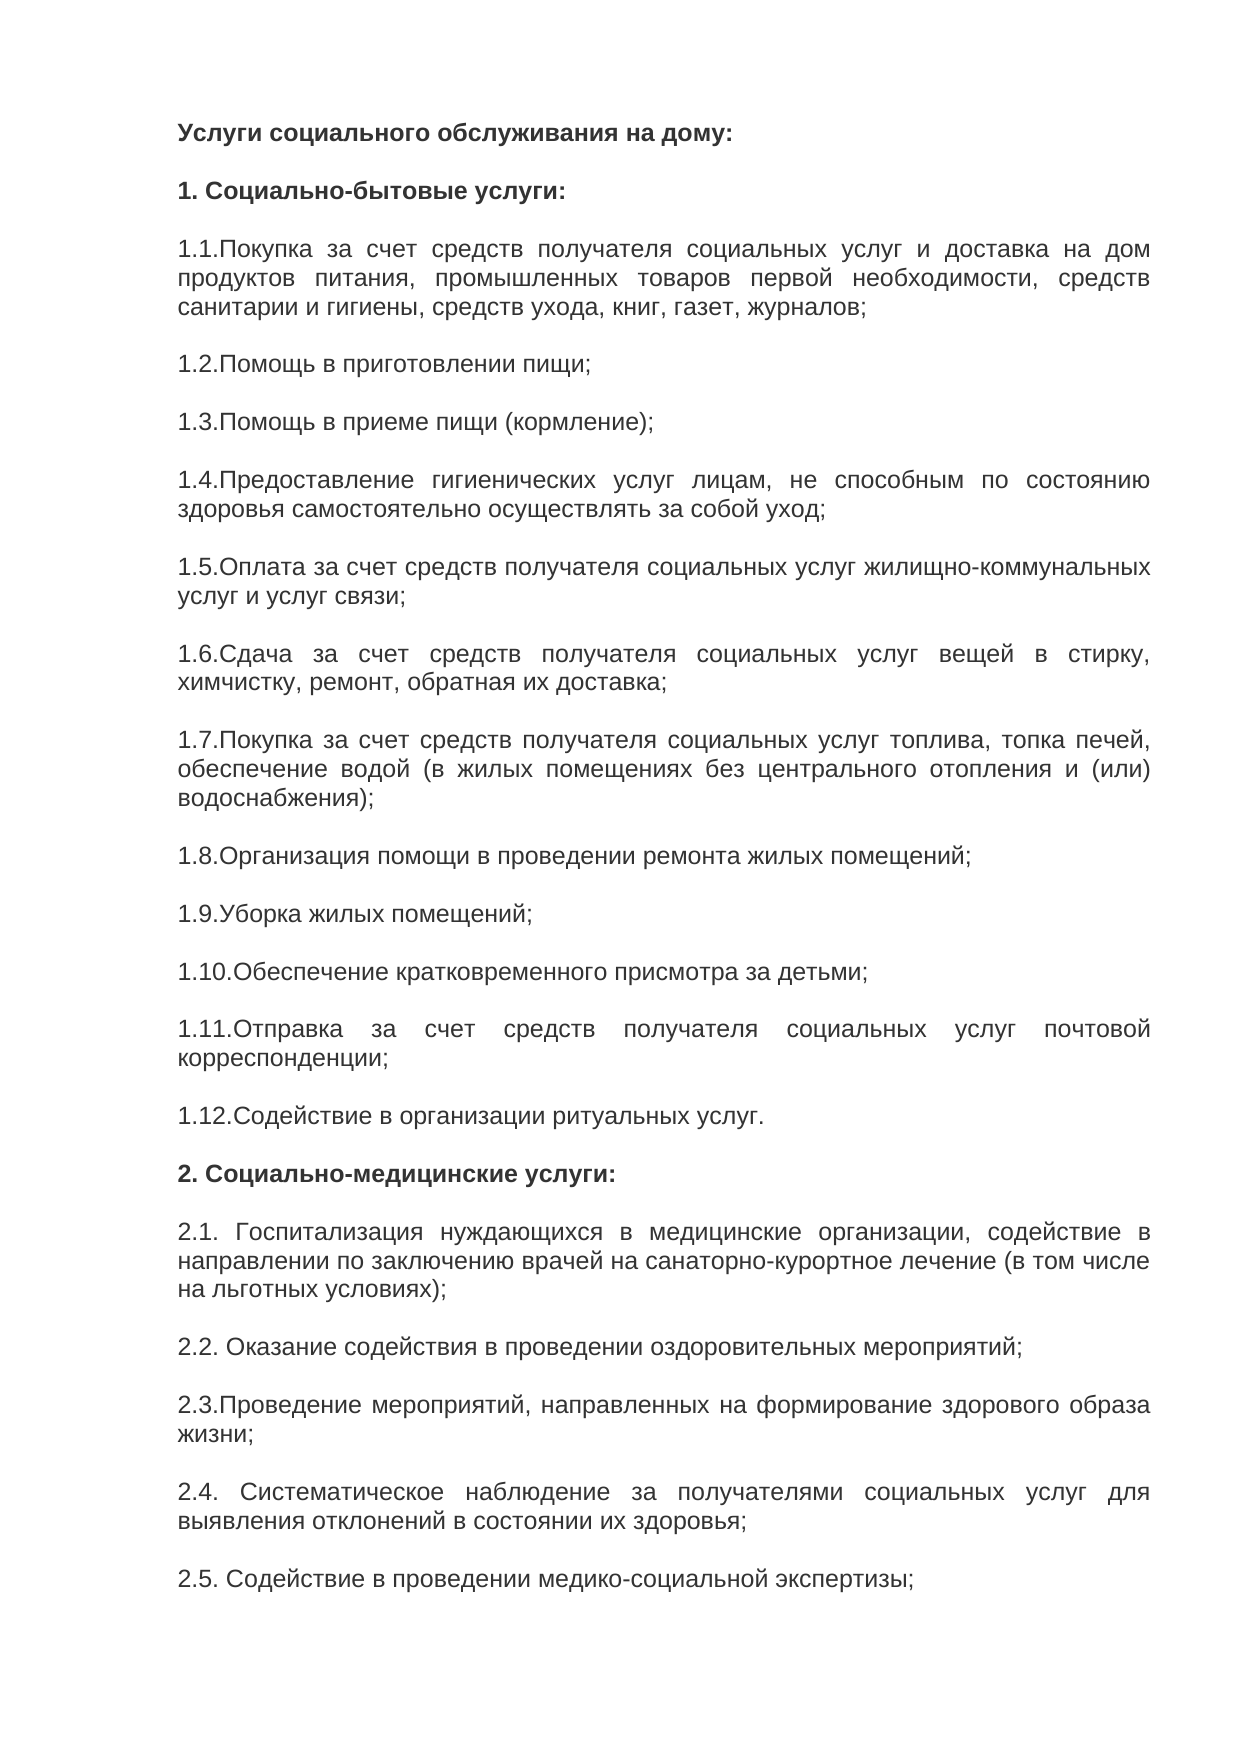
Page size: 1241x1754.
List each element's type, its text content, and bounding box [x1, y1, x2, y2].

text 1.8.Организация помощи в проведении ремонта жилых помещений; [177, 841, 1152, 869]
text 1.12.Содействие в организации ритуальных услуг. [177, 1101, 1152, 1130]
text 2.3.Проведение мероприятий, направленных на формирование здорового образа жизни; [177, 1390, 1152, 1448]
text 1.10.Обеспечение кратковременного присмотра за детьми; [177, 956, 1152, 985]
text 1.4.Предоставление гигиенических услуг лицам, не способным по состоянию здоровья самостоятельно осуществлять за собой уход; [177, 465, 1152, 523]
text 1.7.Покупка за счет средств получателя социальных услуг топлива, топка печей, обеспечение водой (в жилых помещениях без центрального отопления и (или) водоснабжения); [177, 725, 1152, 811]
text Услуги социального обслуживания на дому: [177, 118, 1152, 147]
text 1.3.Помощь в приеме пищи (кормление); [177, 407, 1152, 436]
text 2. Социально-медицинские услуги: [177, 1159, 1152, 1188]
text 1.6.Сдача за счет средств получателя социальных услуг вещей в стирку, химчистку, ремонт, обратная их доставка; [177, 638, 1152, 696]
text 2.4. Систематическое наблюдение за получателями социальных услуг для выявления отклонений в состоянии их здоровья; [177, 1477, 1152, 1534]
text 1.9.Уборка жилых помещений; [177, 898, 1152, 927]
text 1. Социально-бытовые услуги: [177, 176, 1152, 205]
text 2.5. Содействие в проведении медико-социальной экспертизы; [177, 1563, 1152, 1592]
text 2.1. Госпитализация нуждающихся в медицинские организации, содействие в направлении по заключению врачей на санаторно-курортное лечение (в том числе на льготных условиях); [177, 1217, 1152, 1303]
text 1.5.Оплата за счет средств получателя социальных услуг жилищно-коммунальных услуг и услуг связи; [177, 552, 1152, 609]
text 1.11.Отправка за счет средств получателя социальных услуг почтовой корреспонденции; [177, 1014, 1152, 1072]
text 1.2.Помощь в приготовлении пищи; [177, 349, 1152, 378]
text 2.2. Оказание содействия в проведении оздоровительных мероприятий; [177, 1332, 1152, 1361]
text 1.1.Покупка за счет средств получателя социальных услуг и доставка на дом продуктов питания, промышленных товаров первой необходимости, средств санитарии и гигиены, средств ухода, книг, газет, журналов; [177, 234, 1152, 320]
